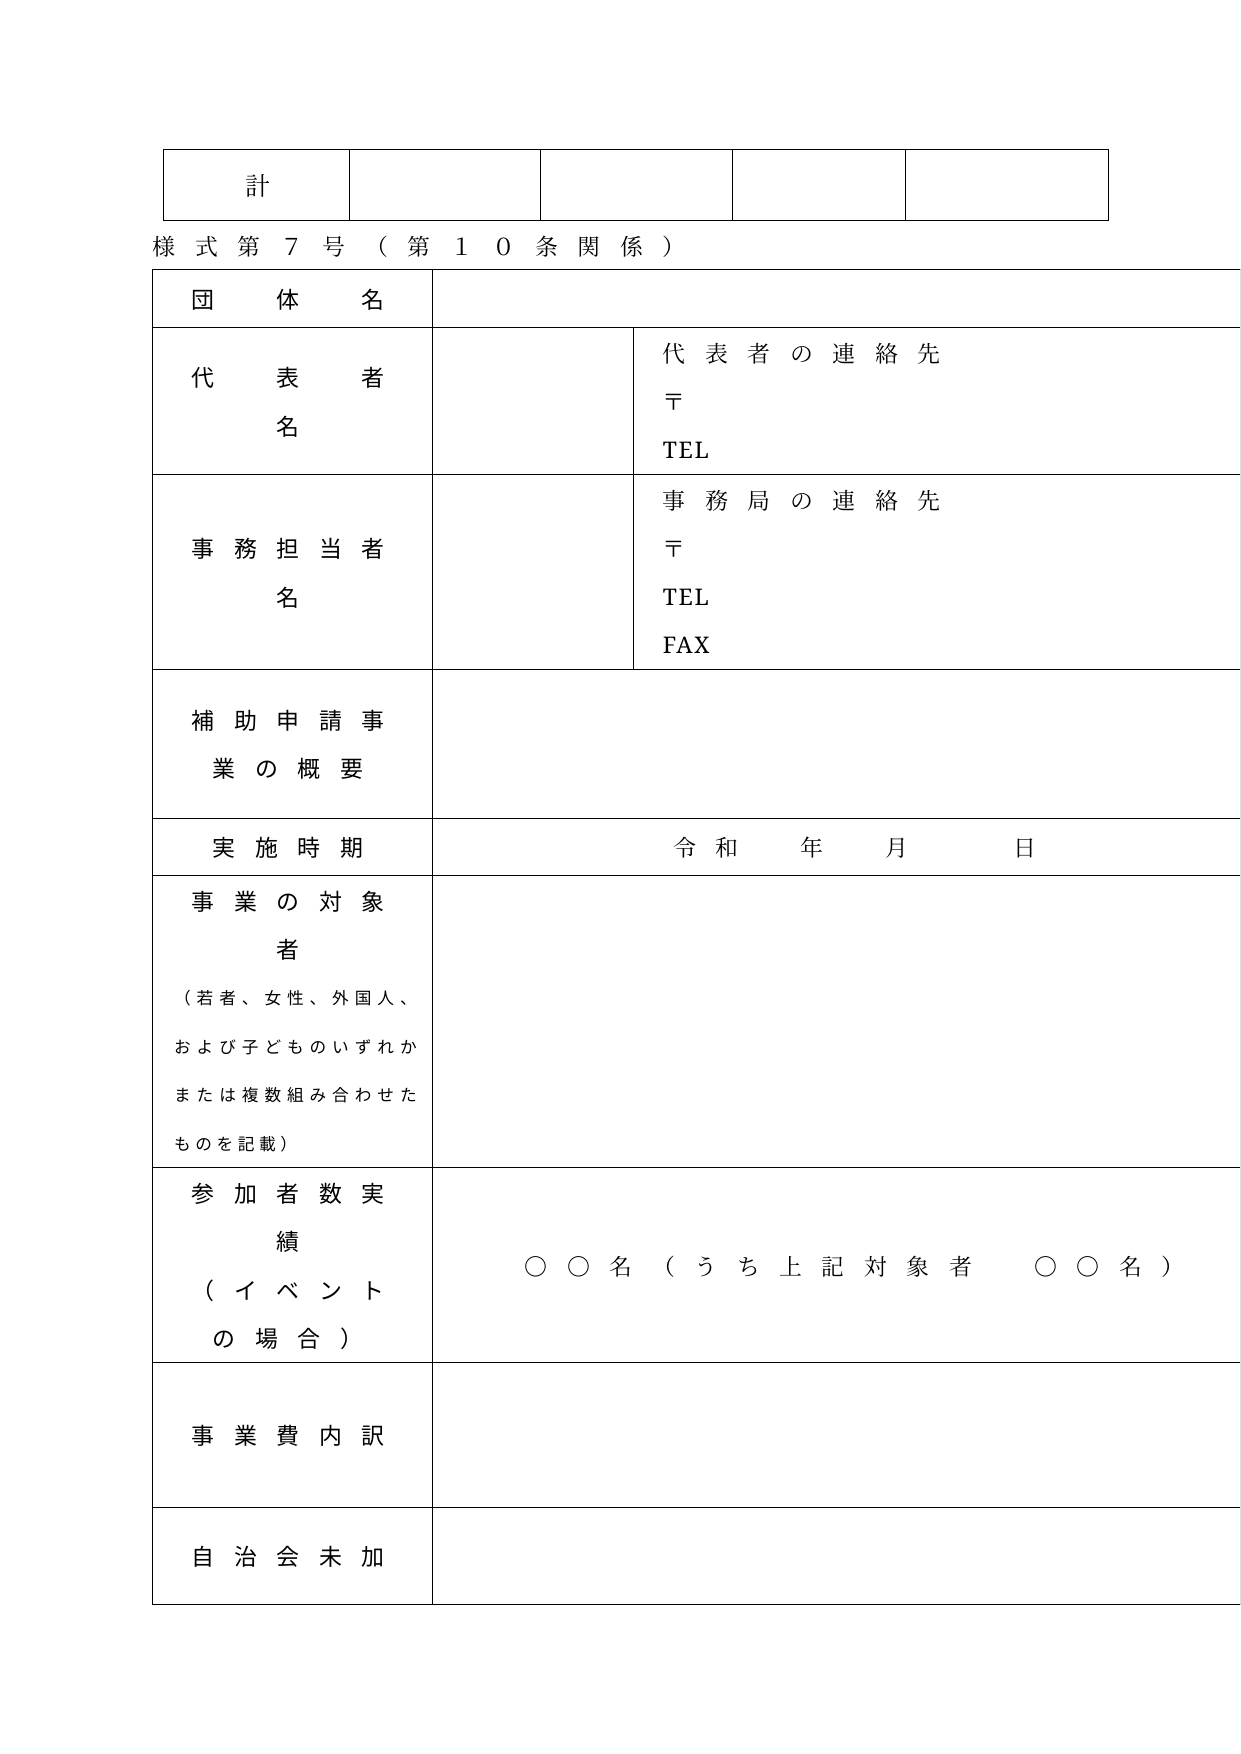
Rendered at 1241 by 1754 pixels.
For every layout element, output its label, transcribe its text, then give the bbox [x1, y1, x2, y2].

table_cell [733, 150, 905, 220]
table_cell [350, 150, 540, 220]
table_cell 自治会未加入者への 周知方法 ※１ [153, 1508, 432, 1604]
table_cell 補助申請事業の概要 [153, 670, 432, 817]
table_cell 事業費内訳 [153, 1363, 432, 1507]
table_cell 計 [164, 150, 349, 220]
table_cell [433, 1363, 1240, 1507]
table_cell 代表者の連絡先 〒 TEL [634, 328, 1240, 474]
table_cell 事務担当者名 [153, 475, 432, 669]
table_cell 〇〇名（うち上記対象者 〇〇名） [433, 1168, 1240, 1362]
table_cell 事務局の連絡先 〒 TEL FAX [634, 475, 1240, 669]
table_cell 令和 年 月 日 [433, 819, 1240, 875]
table_cell [906, 150, 1108, 220]
table_cell 参加者数実績 （イベントの場合） [153, 1168, 432, 1362]
table_cell [541, 150, 732, 220]
table_header 団 体 名 [153, 270, 432, 327]
text 様式第７号（第１０条関係） [153, 221, 1088, 269]
table_cell [433, 670, 1240, 817]
table_cell 代 表 者 名 [153, 328, 432, 474]
table_cell 事業の対象者 （若者、女性、外国人、および子どものいずれかまたは複数組み合わせたものを記載） [153, 876, 432, 1167]
table_cell [433, 1508, 1240, 1604]
table_cell [433, 475, 633, 669]
table_cell [433, 328, 633, 474]
table_cell 実施時期 [153, 819, 432, 875]
table_header [433, 270, 1240, 327]
table_cell [433, 876, 1240, 1167]
